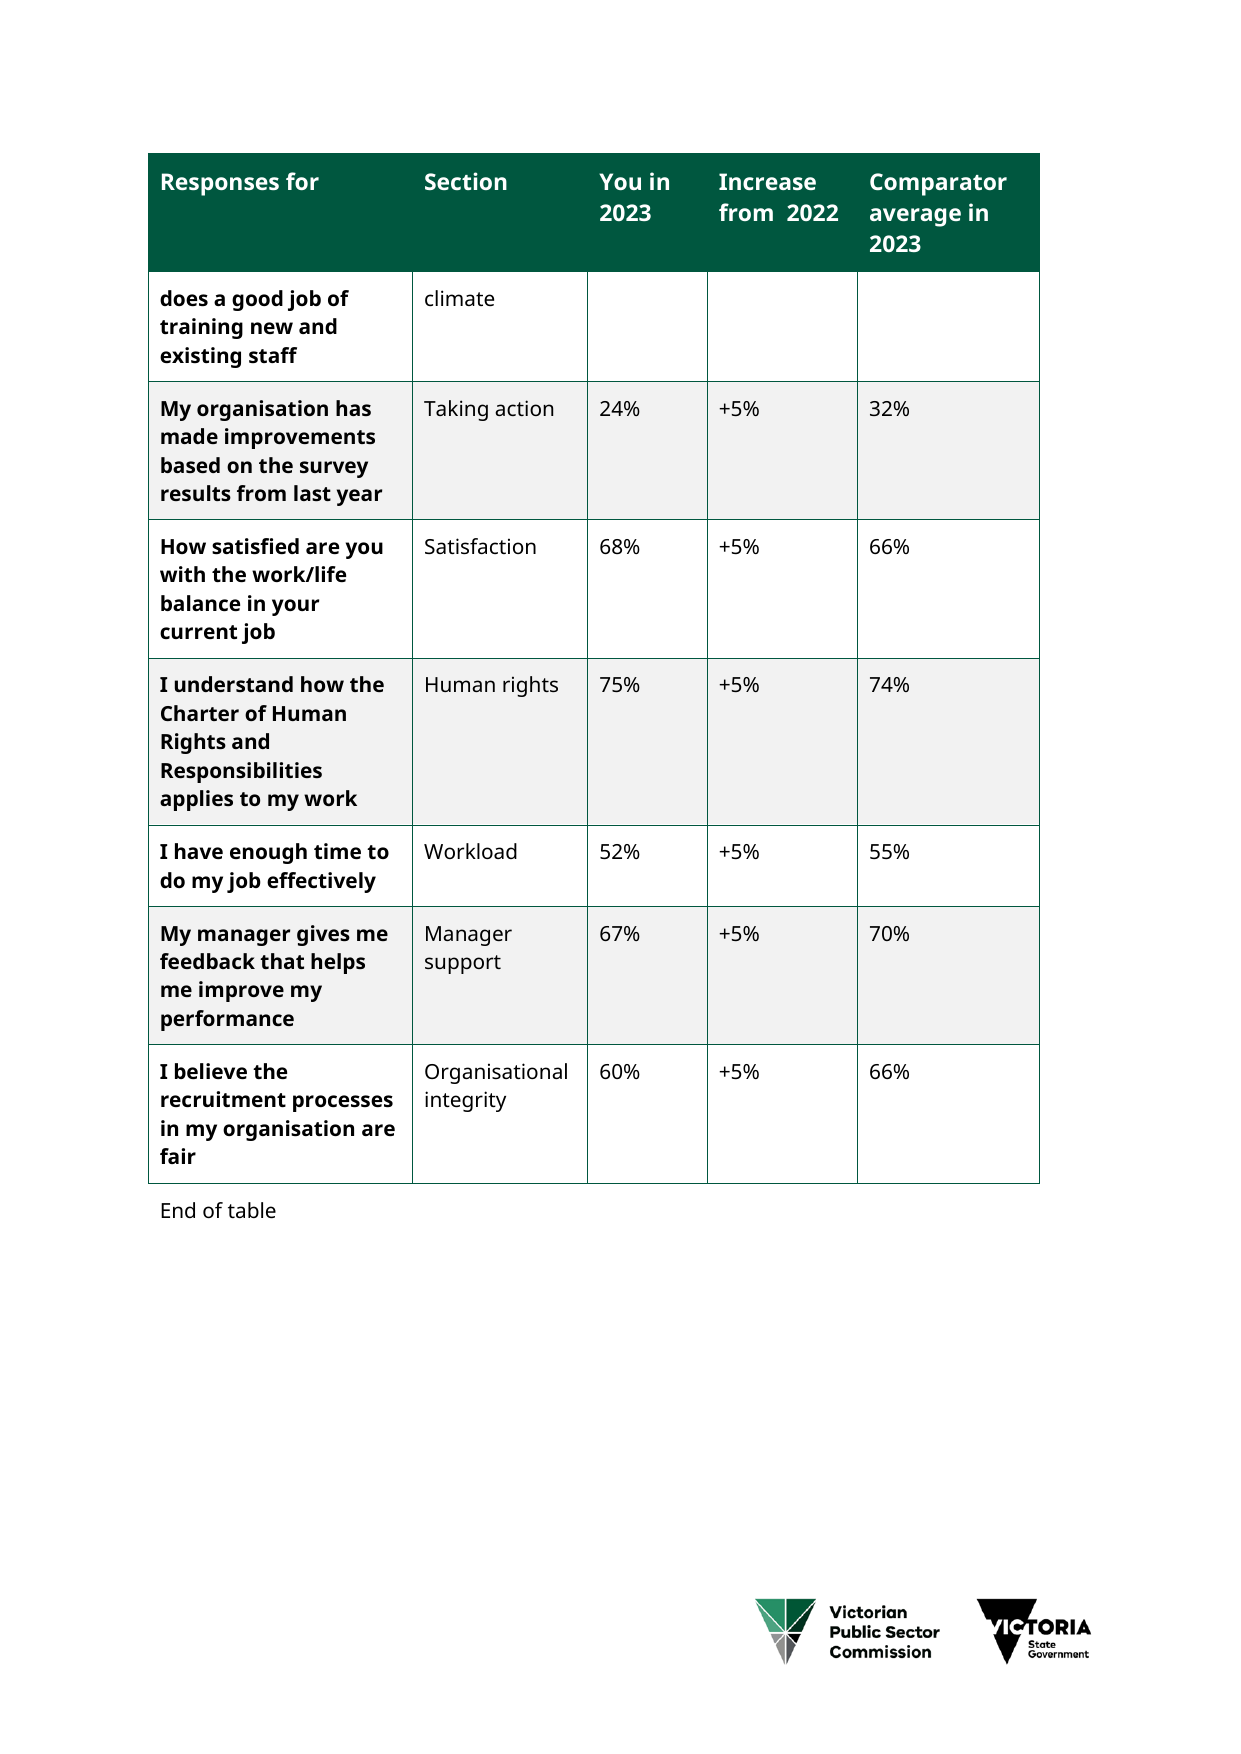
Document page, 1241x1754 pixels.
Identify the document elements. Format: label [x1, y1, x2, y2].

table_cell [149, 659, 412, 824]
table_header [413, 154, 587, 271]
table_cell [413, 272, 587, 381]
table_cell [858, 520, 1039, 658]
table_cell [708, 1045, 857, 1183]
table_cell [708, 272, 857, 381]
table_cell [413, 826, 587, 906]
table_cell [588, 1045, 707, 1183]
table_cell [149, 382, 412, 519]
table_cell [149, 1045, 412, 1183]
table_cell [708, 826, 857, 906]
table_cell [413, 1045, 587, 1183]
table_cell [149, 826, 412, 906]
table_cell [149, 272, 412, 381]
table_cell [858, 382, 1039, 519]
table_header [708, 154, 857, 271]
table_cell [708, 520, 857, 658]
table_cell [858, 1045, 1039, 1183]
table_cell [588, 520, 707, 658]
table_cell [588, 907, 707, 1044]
picture [754, 1598, 1093, 1666]
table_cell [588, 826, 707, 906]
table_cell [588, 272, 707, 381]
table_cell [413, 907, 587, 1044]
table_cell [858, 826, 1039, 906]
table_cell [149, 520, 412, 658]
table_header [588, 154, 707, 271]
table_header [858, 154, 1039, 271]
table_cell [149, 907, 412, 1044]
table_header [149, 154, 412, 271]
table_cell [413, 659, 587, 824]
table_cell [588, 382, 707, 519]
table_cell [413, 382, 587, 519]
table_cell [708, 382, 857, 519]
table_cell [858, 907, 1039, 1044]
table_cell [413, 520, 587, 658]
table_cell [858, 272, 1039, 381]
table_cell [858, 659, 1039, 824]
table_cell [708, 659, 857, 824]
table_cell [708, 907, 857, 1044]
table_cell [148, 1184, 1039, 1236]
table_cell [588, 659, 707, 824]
